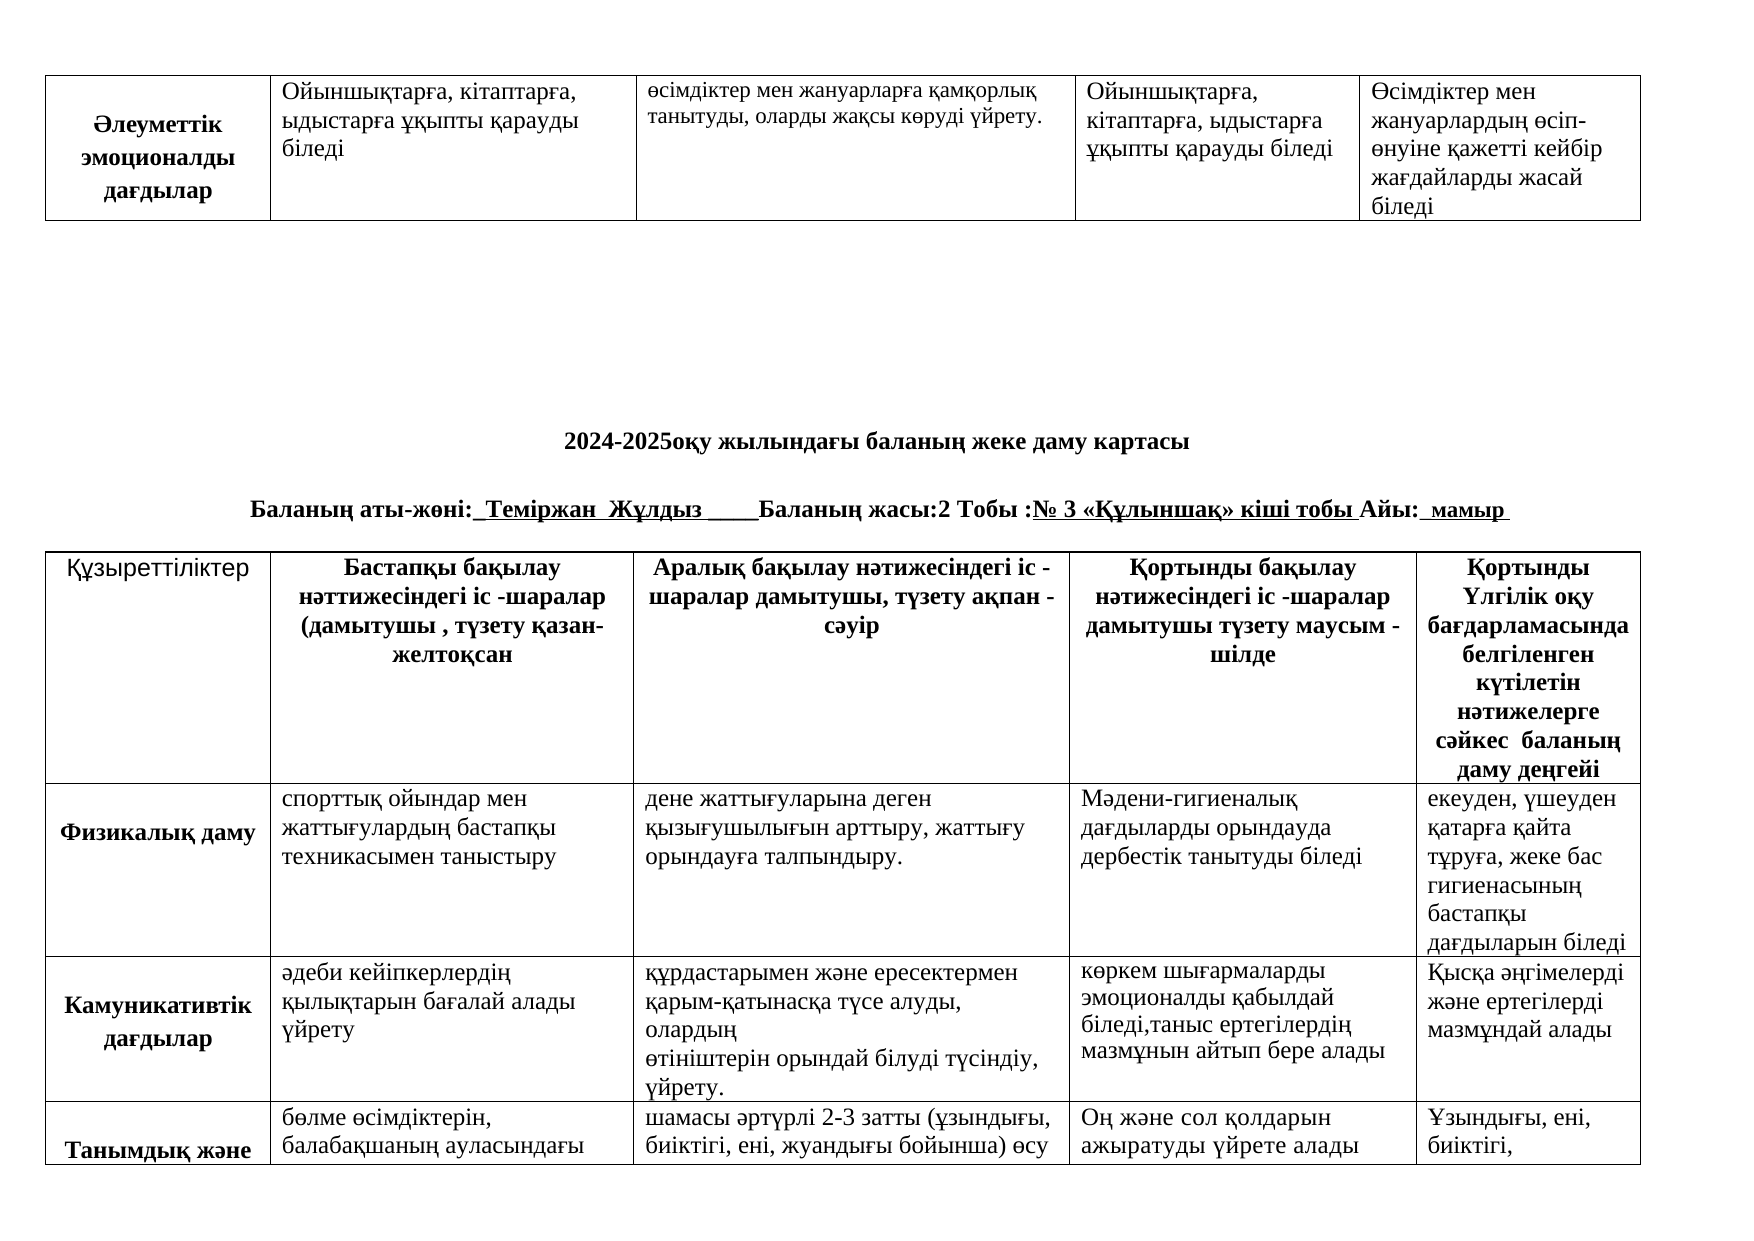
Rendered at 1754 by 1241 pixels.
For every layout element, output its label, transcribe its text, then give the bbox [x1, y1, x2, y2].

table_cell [46, 1102, 270, 1164]
table_cell Мәдени-гигиеналық дағдыларды орындауда дербестік танытуды біледі [1070, 784, 1416, 956]
table_cell Физикалық даму [46, 784, 270, 956]
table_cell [1417, 1102, 1640, 1164]
table_header Аралық бақылау нәтижесіндегі іс -шаралар дамытушы, түзету ақпан -сәуір [634, 553, 1069, 782]
table_cell Камуникативтік дағдылар [46, 957, 270, 1101]
table_header Құзыреттіліктер [46, 553, 270, 782]
table_header Бастапқы бақылау нәттижесіндегі іс -шаралар (дамытушы , түзету қазан- желтоқсан [271, 553, 633, 782]
text 2024-2025оқу жылындағы баланың жеке даму картасы [75, 426, 1679, 455]
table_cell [1070, 1102, 1416, 1164]
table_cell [634, 1102, 1069, 1164]
table_cell спорттық ойындар мен жаттығулардың бастапқы техникасымен таныстыру [271, 784, 633, 956]
table_cell Ойыншықтарға, кітаптарға, ыдыстарға ұқыпты қарауды біледі [271, 76, 636, 220]
table_cell көркем шығармаларды эмоционалды қабылдай біледі,таныс ертегілердің мазмұнын айтып бере алады [1070, 957, 1416, 1101]
table_cell дене жаттығуларына деген қызығушылығын арттыру, жаттығу орындауға талпындыру. [634, 784, 1069, 956]
table_cell Өсімдіктер мен жануарлардың өсіп-өнуіне қажетті кейбір жағдайларды жасай біледі [1360, 76, 1640, 220]
table_header Қортынды Үлгілік оқу бағдарламасында белгіленген күтілетін нәтижелерге сәйкес баланың даму деңгейі [1417, 553, 1640, 782]
table_cell Әлеуметтік эмоционалды дағдылар [46, 76, 270, 220]
table_cell Қысқа әңгімелерді және ертегілерді мазмұндай алады [1417, 957, 1640, 1101]
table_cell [271, 1102, 633, 1164]
table_cell өсімдіктер мен жануарларға қамқорлық танытуды, оларды жақсы көруді үйрету. [637, 76, 1075, 220]
text Баланың аты-жөні:_Теміржан Жұлдыз ____Баланың жасы:2 Тобы :№ 3 «Құлыншақ» кіші тобы Айы:_мамыр [75, 494, 1679, 523]
table_cell әдеби кейіпкерлердің қылықтарын бағалай алады үйрету [271, 957, 633, 1101]
table_cell құрдастарымен және ересектермен қарым-қатынасқа түсе алуды, олардың өтініштерін орындай білуді түсіндіу, үйрету. [634, 957, 1069, 1101]
table_cell Ойыншықтарға, кітаптарға, ыдыстарға ұқыпты қарауды біледі [1076, 76, 1359, 220]
table_header Қортынды бақылау нәтижесіндегі іс -шаралар дамытушы түзету маусым -шілде [1070, 553, 1416, 782]
table_cell екеуден, үшеуден қатарға қайта тұруға, жеке бас гигиенасының бастапқы дағдыларын біледі [1417, 784, 1640, 956]
